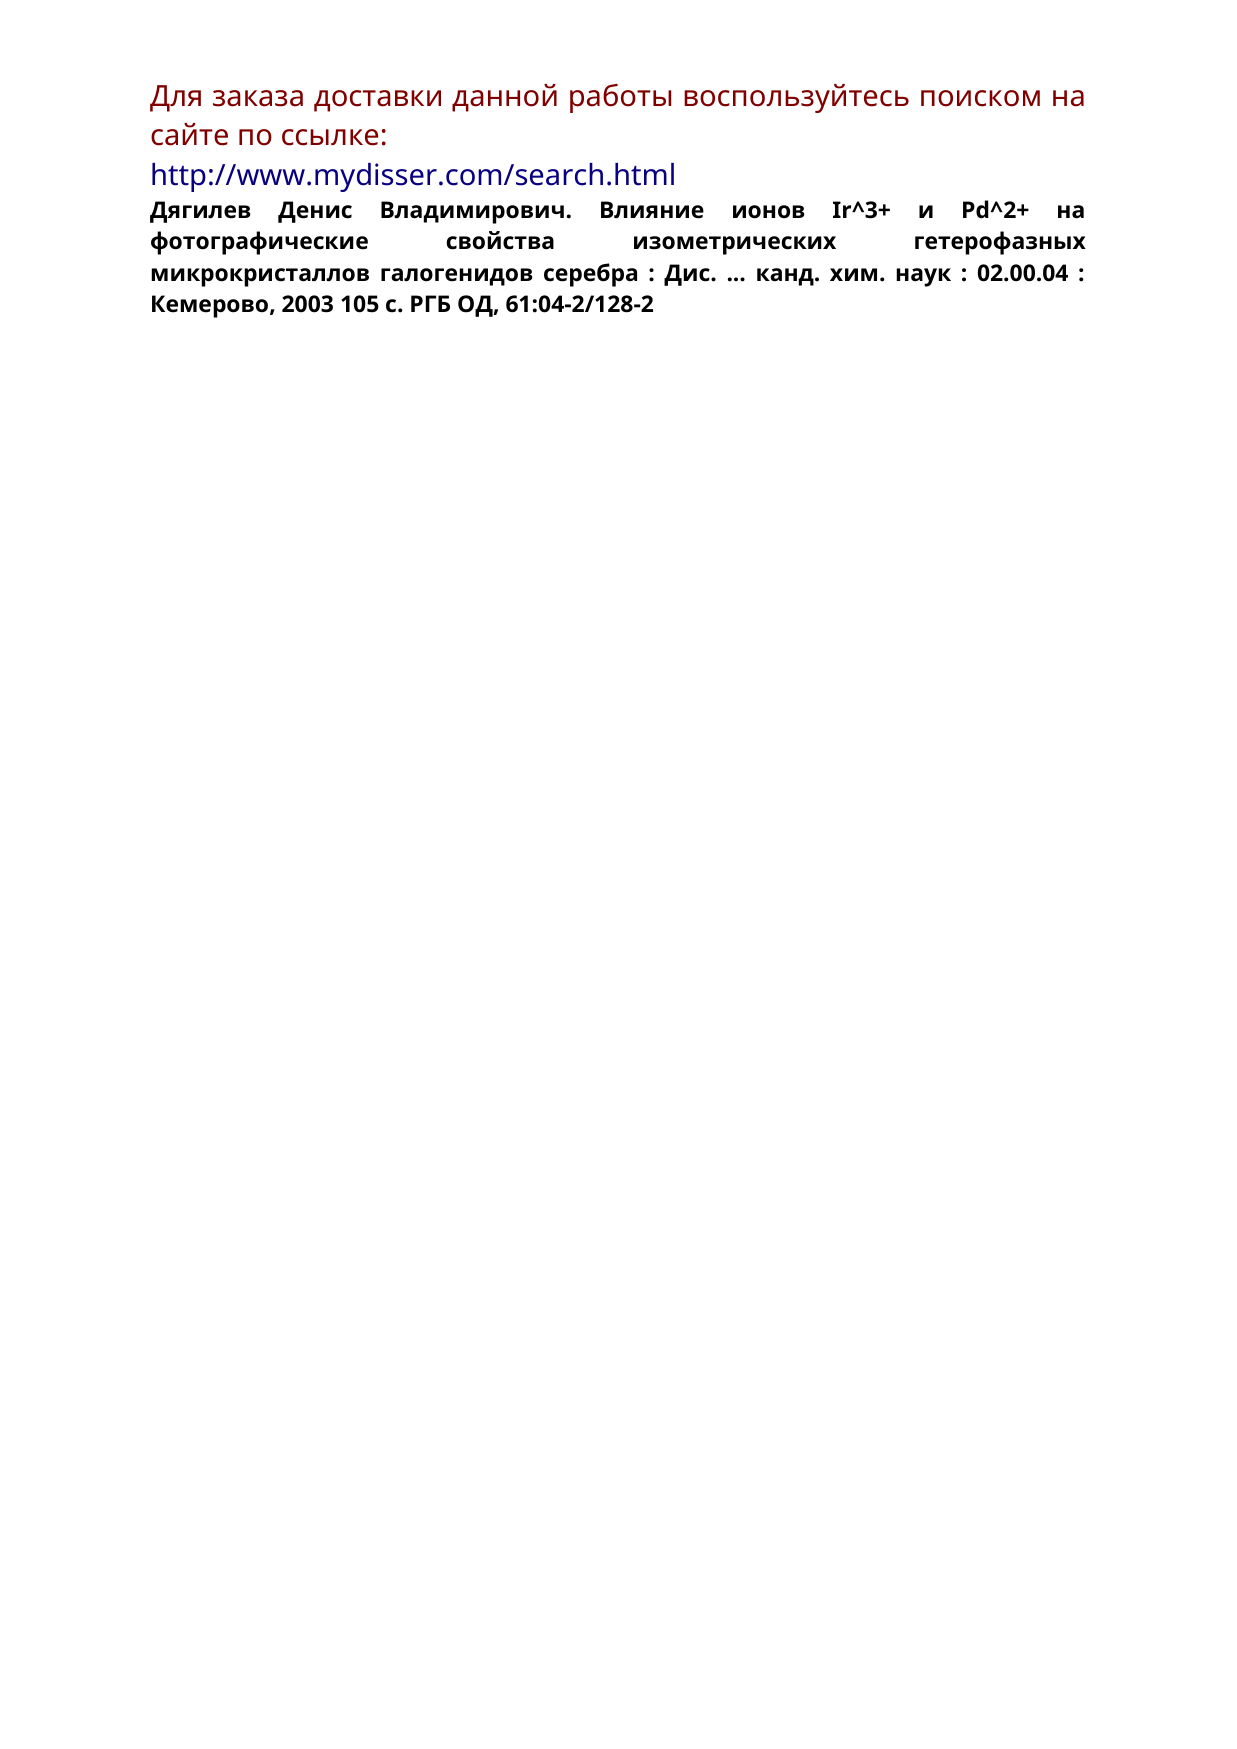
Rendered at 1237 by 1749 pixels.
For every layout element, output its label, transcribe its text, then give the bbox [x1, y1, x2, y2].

text Дягилев Денис Владимирович. Влияние ионов Ir^3+ и Pd^2+ на фотографические свойства изометрических гетерофазных микрокристаллов галогенидов серебра : Дис. ... канд. хим. наук : 02.00.04 : Кемерово, 2003 105 c. РГБ ОД, 61:04-2/128-2 [150, 194, 1086, 319]
